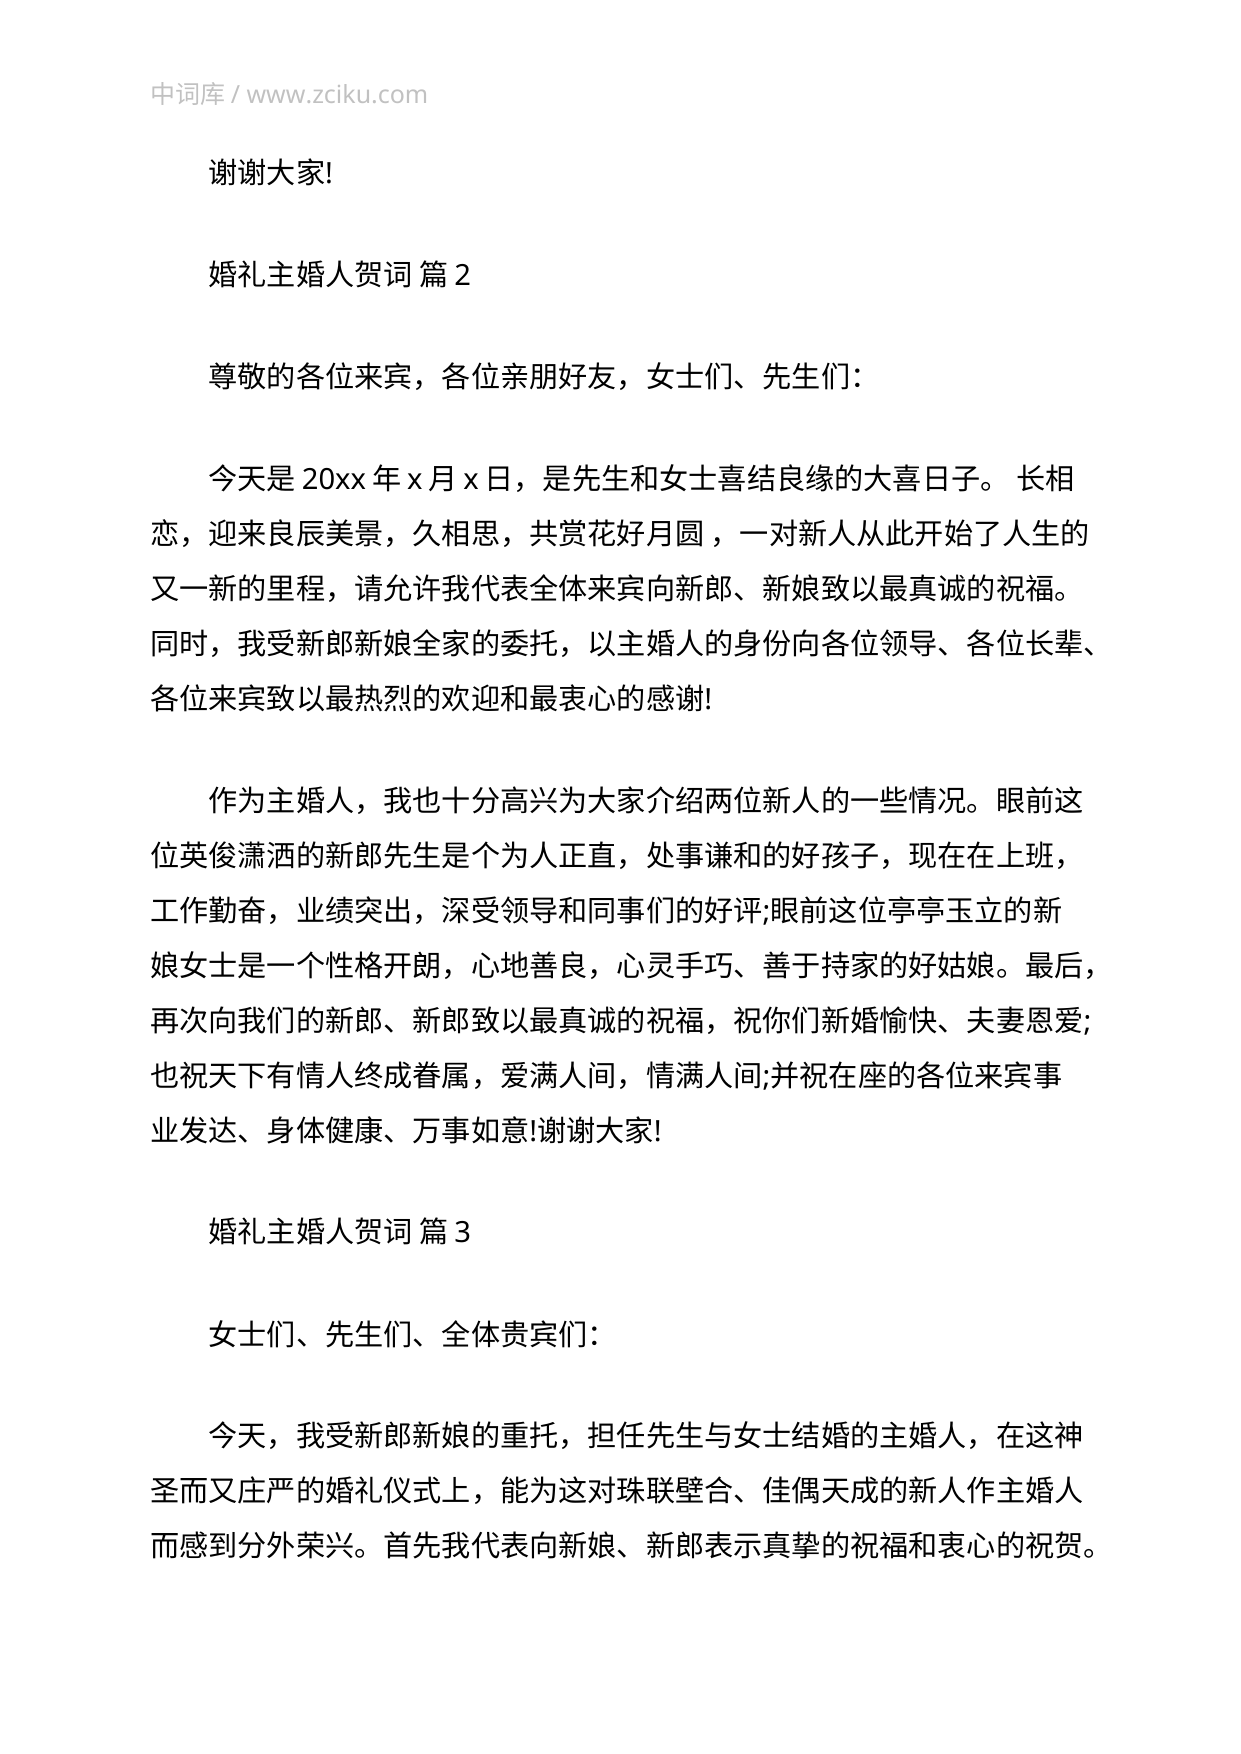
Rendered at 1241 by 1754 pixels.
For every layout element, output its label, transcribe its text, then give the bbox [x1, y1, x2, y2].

text 尊敬的各位来宾，各位亲朋好友，女士们、先生们： [150, 354, 1090, 396]
text 女士们、先生们、全体贵宾们： [150, 1311, 1090, 1353]
text 婚礼主婚人贺词 篇2 [150, 252, 1090, 294]
text 谢谢大家! [150, 150, 1090, 192]
text 婚礼主婚人贺词 篇3 [150, 1209, 1090, 1251]
text 作为主婚人，我也十分高兴为大家介绍两位新人的一些情况。眼前这位英俊潇洒的新郎先生是个为人正直，处事谦和的好孩子，现在在上班，工作勤奋，业绩突出，深受领导和同事们的好评;眼前这位亭亭玉立的新娘女士是一个性格开朗，心地善良，心灵手巧、善于持家的好姑娘。最后，再次向我们的新郎、新郎致以最真诚的祝福，祝你们新婚愉快、夫妻恩爱;也祝天下有情人终成眷属，爱满人间，情满人间;并祝在座的各位来宾事业发达、身体健康、万事如意!谢谢大家! [150, 777, 1090, 1149]
text 今天，我受新郎新娘的重托，担任先生与女士结婚的主婚人，在这神圣而又庄严的婚礼仪式上，能为这对珠联壁合、佳偶天成的新人作主婚人而感到分外荣兴。首先我代表向新娘、新郎表示真挚的祝福和衷心的祝贺。 [150, 1413, 1090, 1565]
text 今天是20xx年x月x日，是先生和女士喜结良缘的大喜日子。 长相恋，迎来良辰美景，久相思，共赏花好月圆 ，一对新人从此开始了人生的又一新的里程，请允许我代表全体来宾向新郎、新娘致以最真诚的祝福。同时，我受新郎新娘全家的委托，以主婚人的身份向各位领导、各位长辈、各位来宾致以最热烈的欢迎和最衷心的感谢! [150, 456, 1090, 718]
